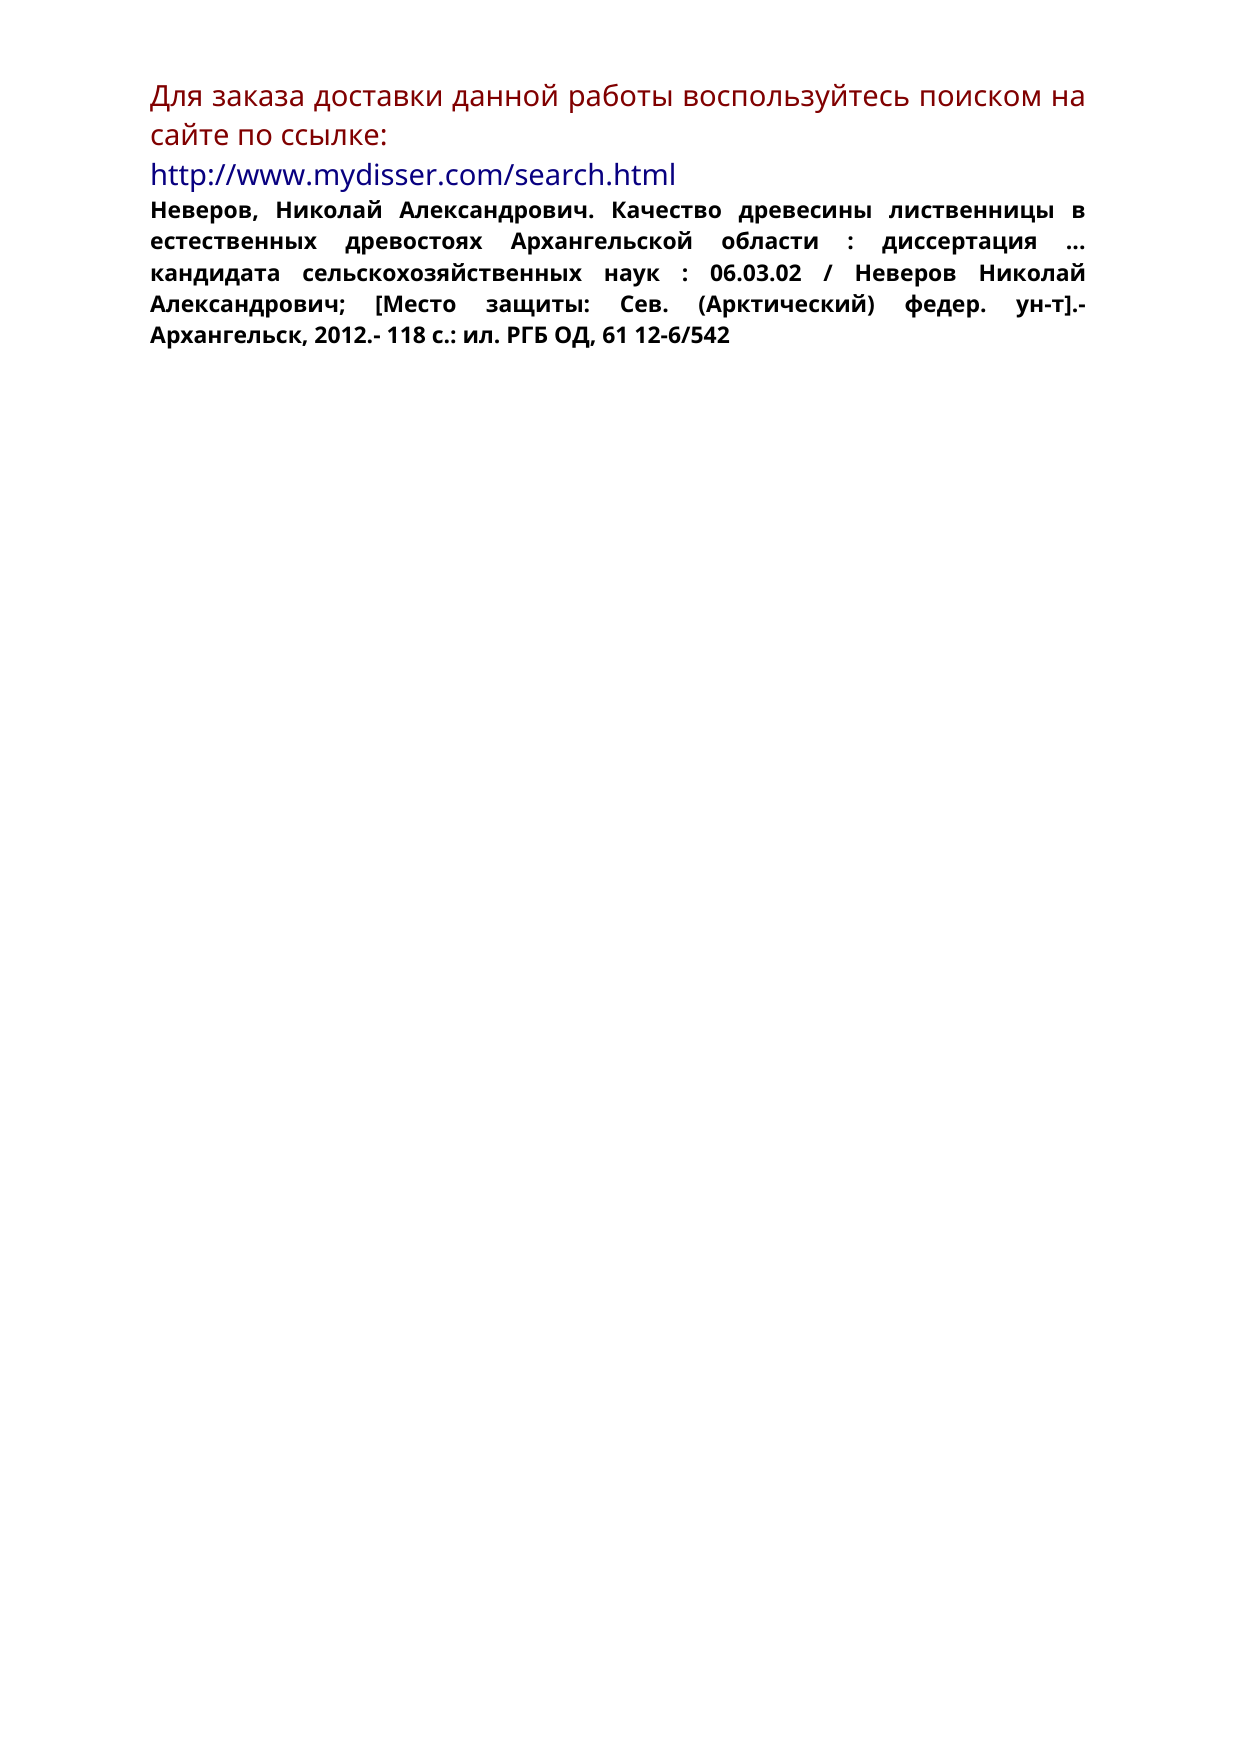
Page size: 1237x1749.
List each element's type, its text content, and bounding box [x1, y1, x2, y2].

text Неверов, Николай Александрович. Качество древесины лиственницы в естественных древостоях Архангельской области : диссертация ... кандидата сельскохозяйственных наук : 06.03.02 / Неверов Николай Александрович; [Место защиты: Сев. (Арктический) федер. ун-т].- Архангельск, 2012.- 118 с.: ил. РГБ ОД, 61 12-6/542 [150, 194, 1086, 350]
